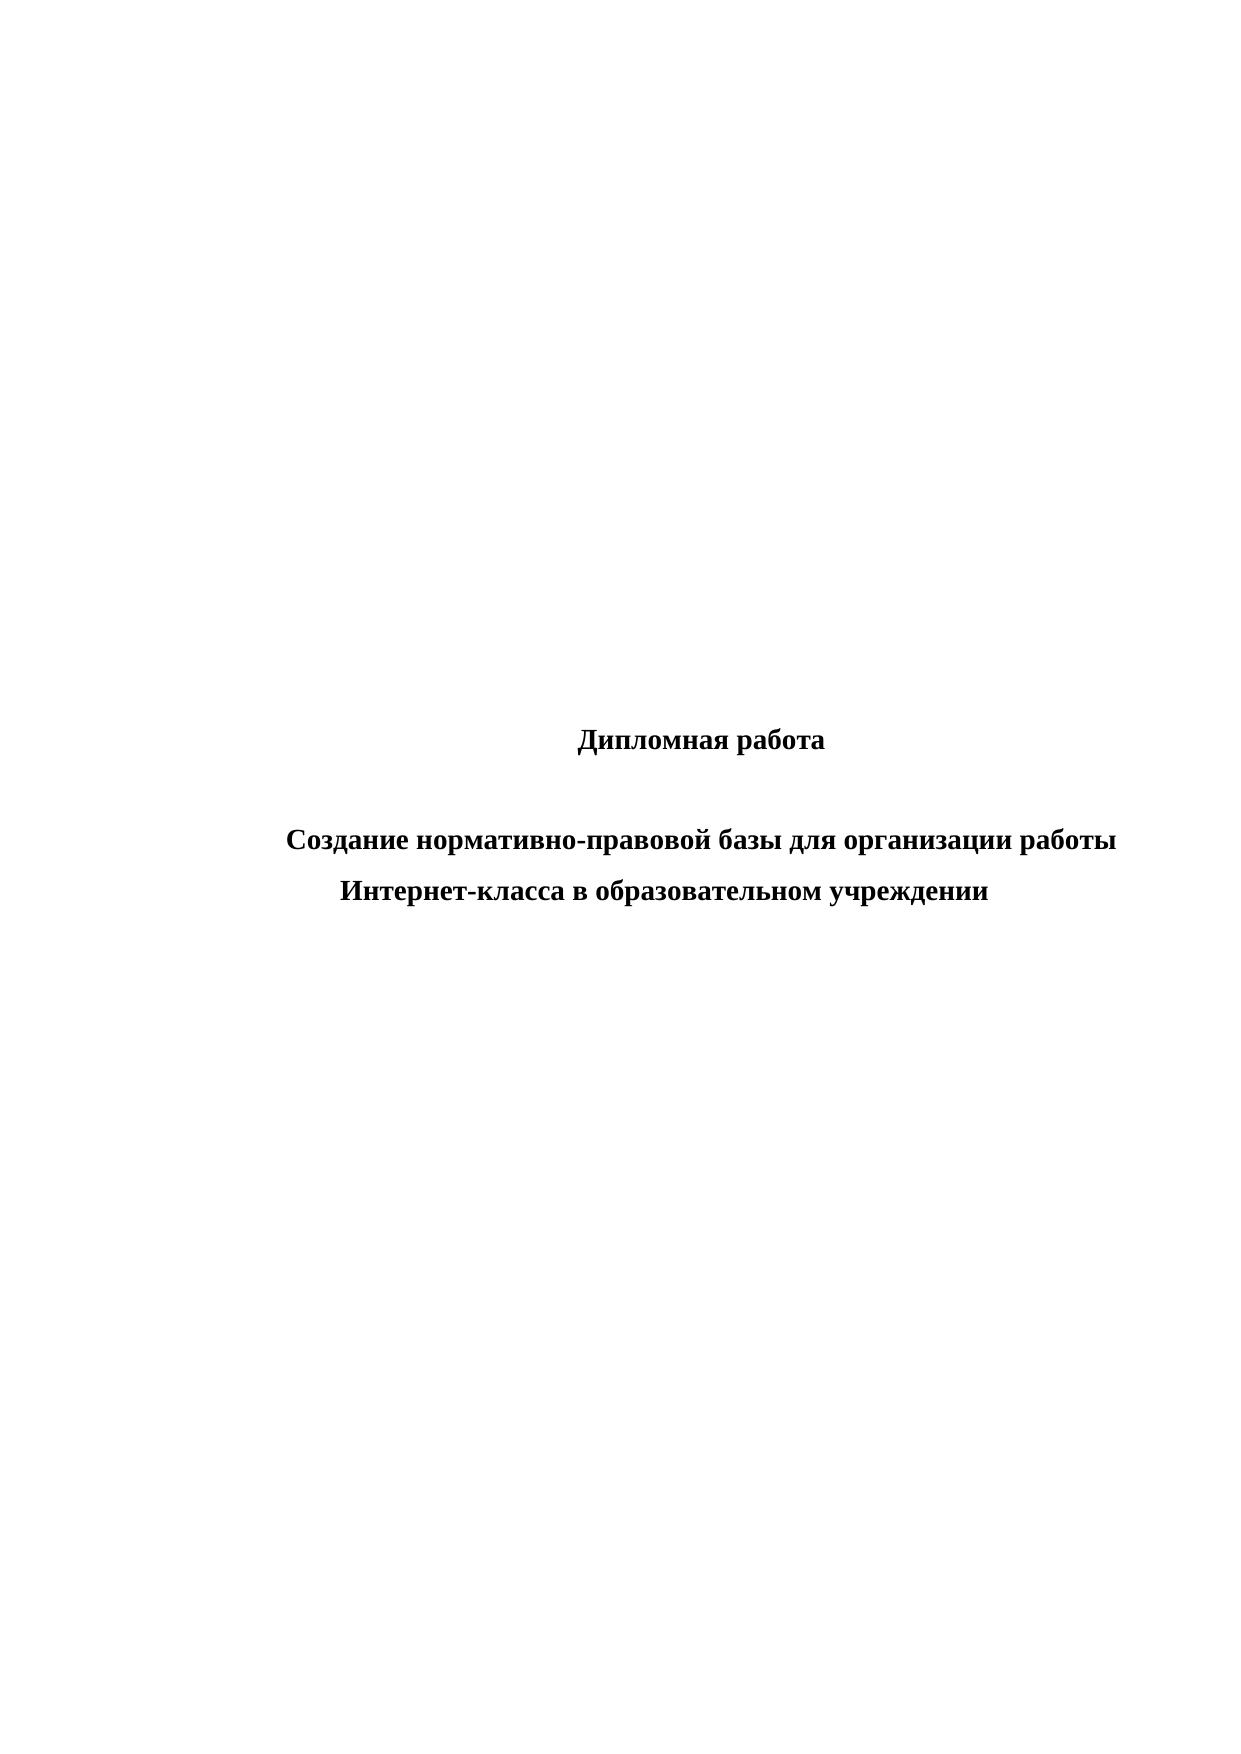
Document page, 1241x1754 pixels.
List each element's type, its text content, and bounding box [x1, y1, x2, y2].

text Создание нормативно-правовой базы для организации работы Интернет-класса в образовательном учреждении [177, 822, 1152, 906]
text Дипломная работа [177, 722, 1152, 755]
